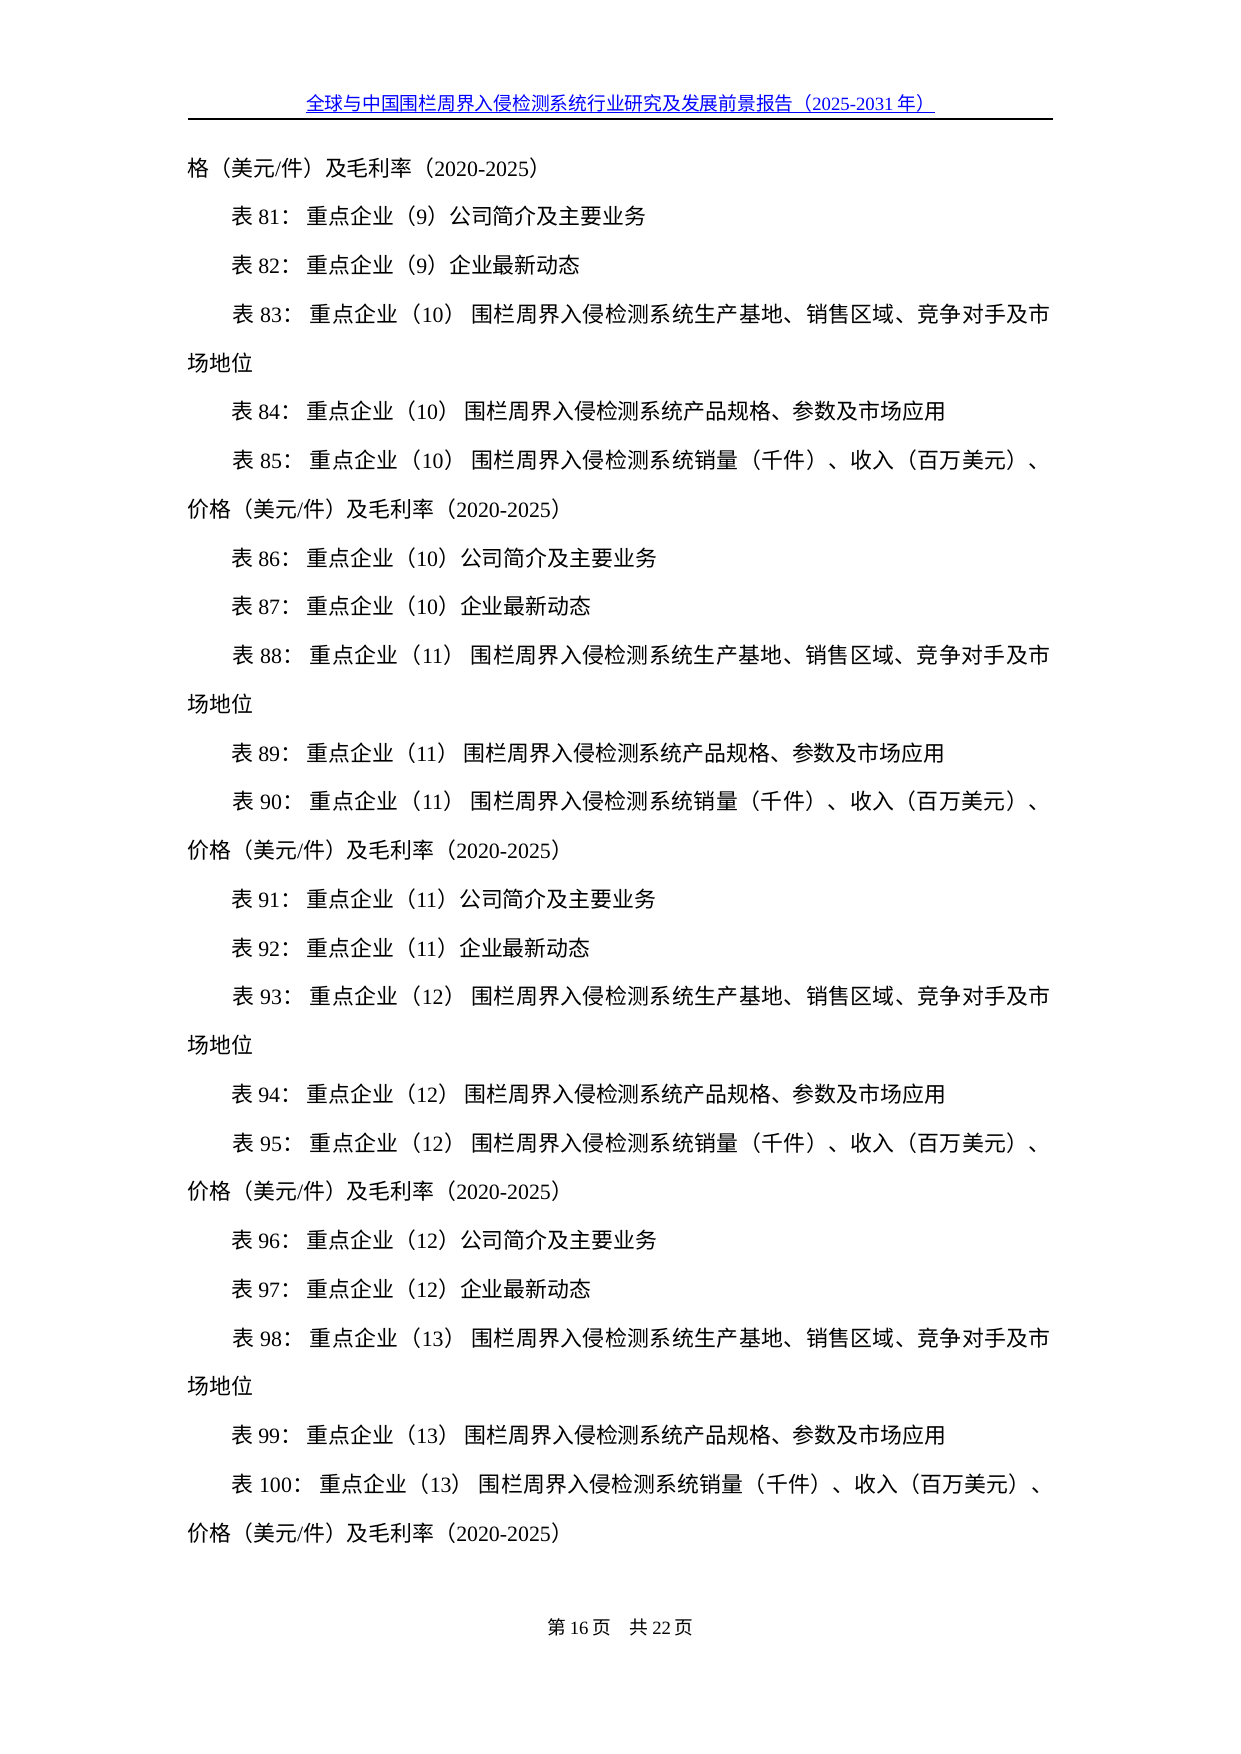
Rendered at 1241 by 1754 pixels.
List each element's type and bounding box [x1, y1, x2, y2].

text [187, 150, 1053, 1548]
